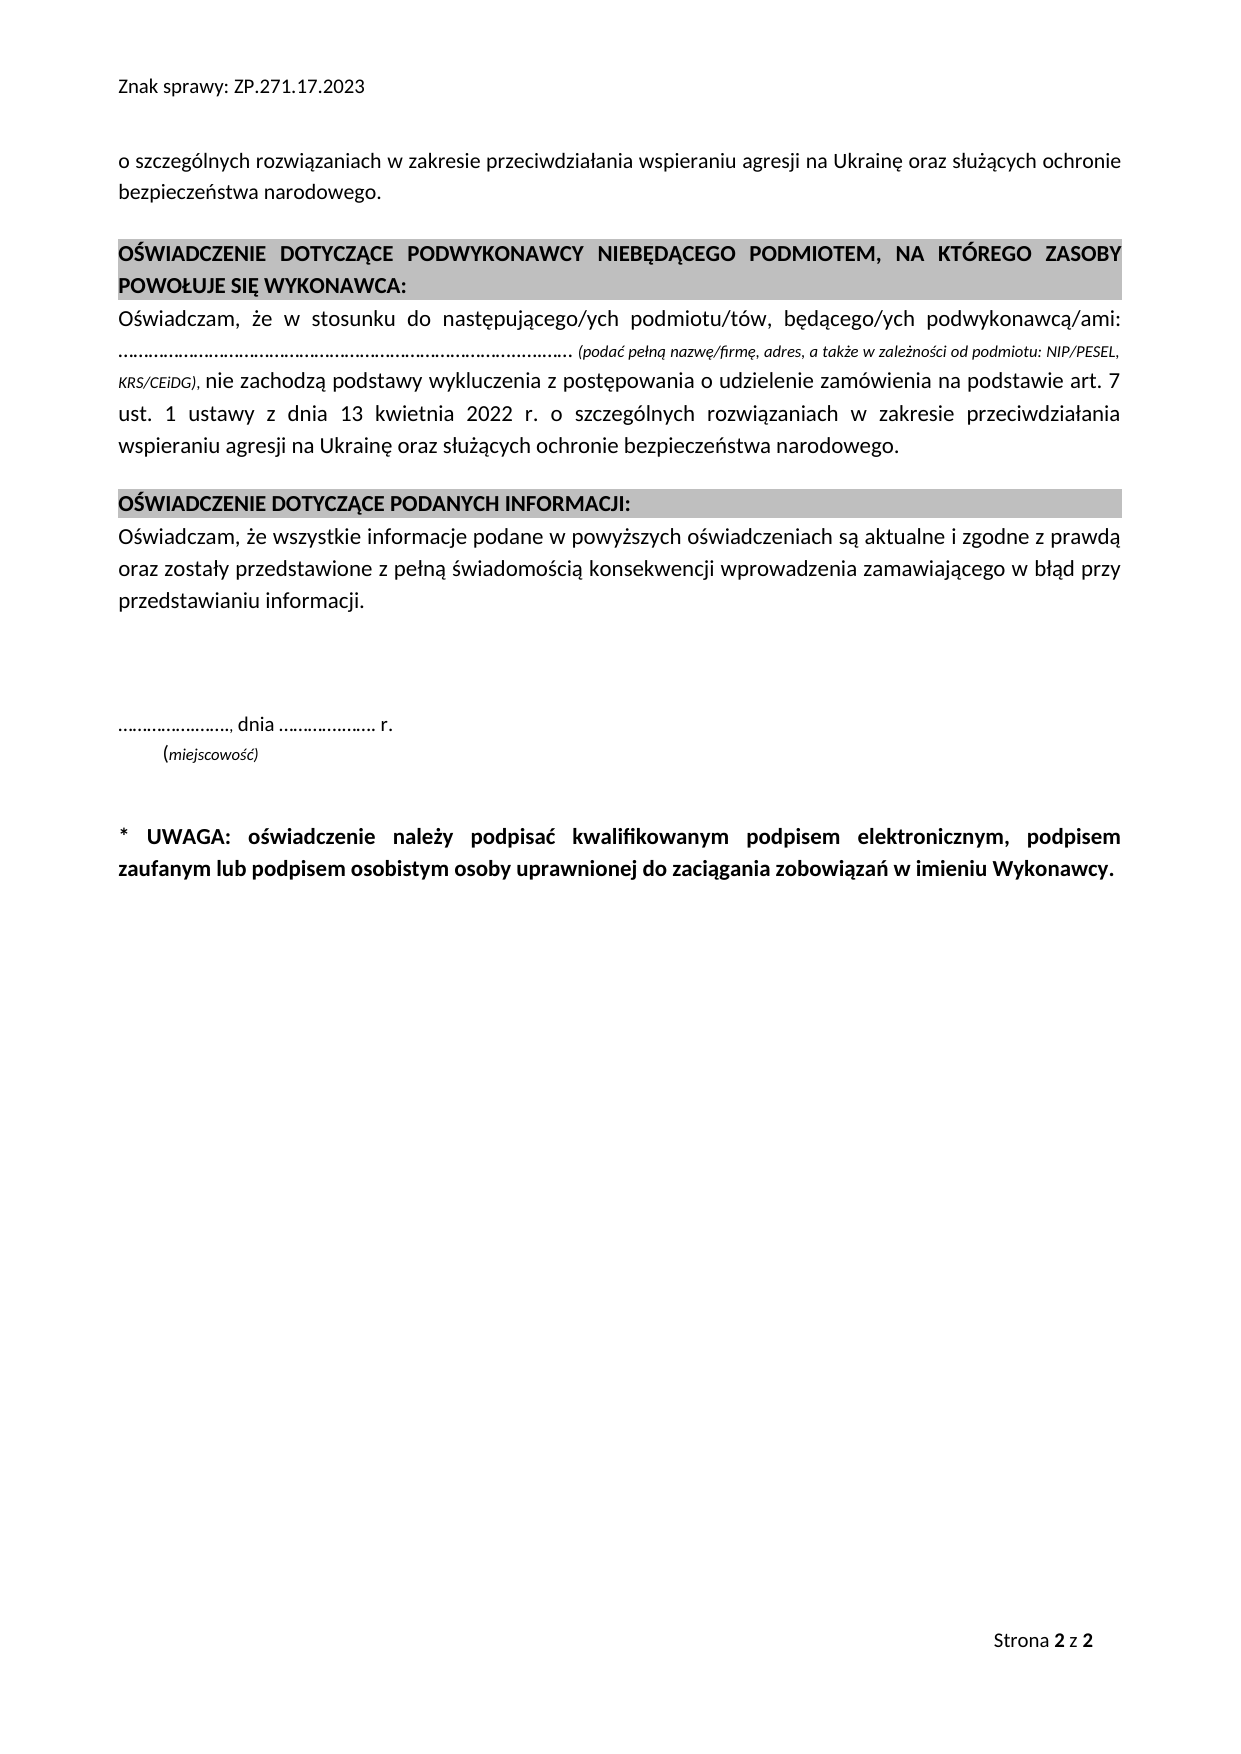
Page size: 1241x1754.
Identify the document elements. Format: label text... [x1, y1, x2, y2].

text * UWAGA: oświadczenie należy podpisać kwalifikowanym podpisem elektronicznym, podpisem zaufanym lub podpisem osobistym osoby uprawnionej do zaciągania zobowiązań w imieniu Wykonawcy. [118, 822, 1122, 882]
text Oświadczam, że wszystkie informacje podane w powyższych oświadczeniach są aktualne i zgodne z prawdą oraz zostały przedstawione z pełną świadomością konsekwencji wprowadzenia zamawiającego w błąd przy przedstawianiu informacji. [118, 522, 1122, 614]
text (miejscowość) [118, 740, 1122, 766]
text OŚWIADCZENIE DOTYCZĄCE PODWYKONAWCY NIEBĘDĄCEGO PODMIOTEM, NA KTÓREGO ZASOBY POWOŁUJE SIĘ WYKONAWCA: [118, 239, 1122, 300]
text OŚWIADCZENIE DOTYCZĄCE PODANYCH INFORMACJI: [118, 489, 1122, 518]
text Oświadczam, że w stosunku do następującego/ych podmiotu/tów, będącego/ych podwykonawcą/ami: ……………………………………………………………………..….…… (podać pełną nazwę/firmę, adres, a także w zależności od podmiotu: NIP/PESEL, KRS/CEiDG), nie zachodzą podstawy wykluczenia z postępowania o udzielenie zamówienia na podstawie art. 7 ust. 1 ustawy z dnia 13 kwietnia 2022 r. o szczególnych rozwiązaniach w zakresie przeciwdziałania wspieraniu agresji na Ukrainę oraz służących ochronie bezpieczeństwa narodowego. [118, 304, 1122, 459]
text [118, 148, 1122, 205]
text …………….……., dnia ………….……. r. [118, 711, 1122, 736]
